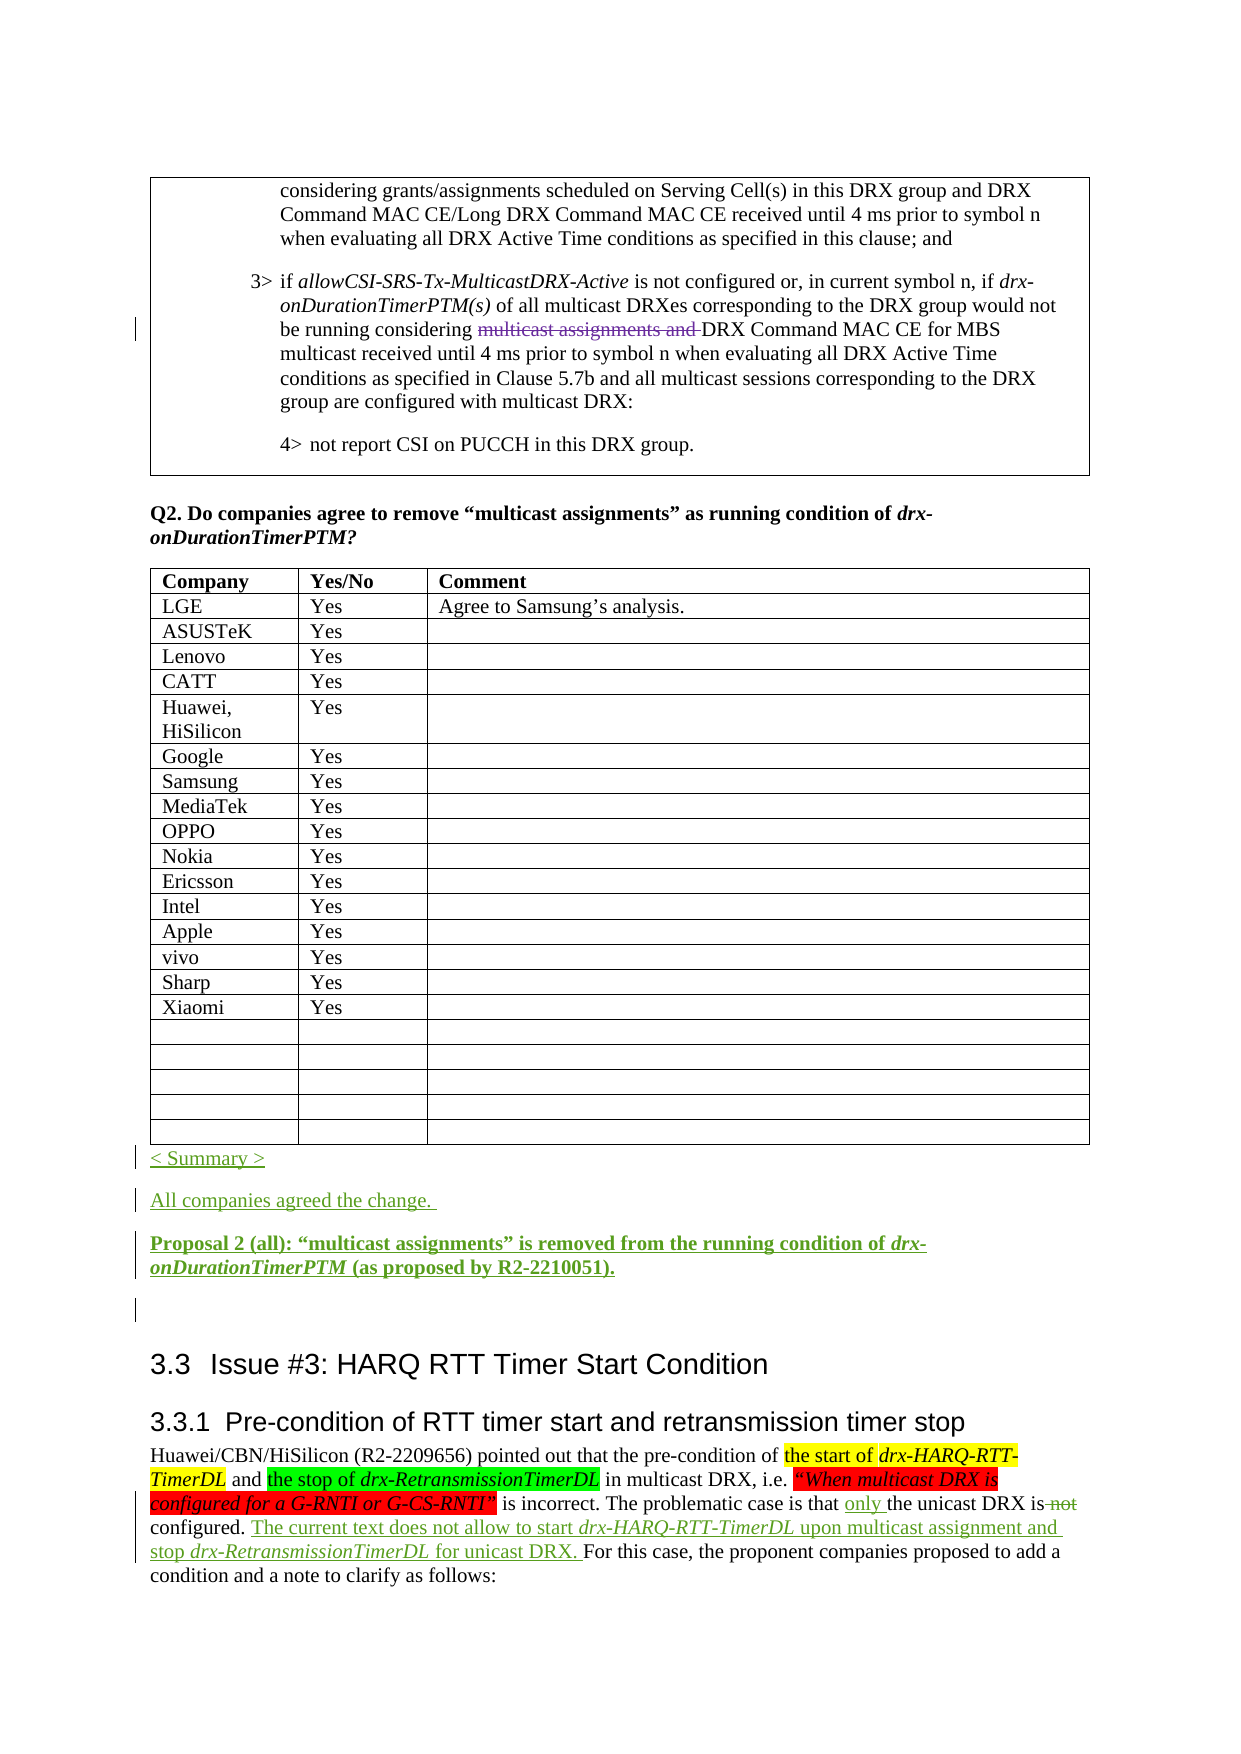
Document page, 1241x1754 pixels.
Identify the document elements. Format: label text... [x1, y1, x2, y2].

table_cell Samsung [151, 769, 298, 793]
subtitle Issue #3: HARQ RTT Timer Start Condition [150, 1347, 1090, 1381]
table_cell Yes [299, 644, 427, 668]
table_cell [151, 1095, 298, 1119]
table_cell Yes [299, 695, 427, 743]
table_cell [151, 1070, 298, 1094]
table_cell Intel [151, 894, 298, 918]
table_cell Nokia [151, 844, 298, 868]
table_cell [428, 695, 1089, 743]
table_cell [299, 1020, 427, 1044]
table_cell Yes [299, 819, 427, 843]
table_cell Yes [299, 970, 427, 994]
table_header Company [151, 569, 298, 593]
table_cell Yes [299, 995, 427, 1019]
table_cell [428, 1095, 1089, 1119]
table_cell vivo [151, 945, 298, 969]
subtitle Pre-condition of RTT timer start and retransmission timer stop [150, 1406, 1090, 1437]
table_header Comment [428, 569, 1089, 593]
table_cell [428, 1120, 1089, 1144]
table_cell Google [151, 744, 298, 768]
table_cell Lenovo [151, 644, 298, 668]
text Q2. Do companies agree to remove “multicast assignments” as running condition of drx-onDurationTimerPTM? [150, 501, 1090, 549]
table_cell [428, 1045, 1089, 1069]
text Huawei/CBN/HiSilicon (R2-2209656) pointed out that the pre-condition of the start of drx-HARQ-RTT-TimerDL and the stop of drx-RetransmissionTimerDL in multicast DRX, i.e. “When multicast DRX is configured for a G-RNTI or G-CS-RNTI” is incorrect. The problematic case is that the unicast DRX is configured. For this case, the proponent companies proposed to add a condition and a note to clarify as follows: [150, 1443, 1090, 1587]
table_cell [428, 894, 1089, 918]
table_cell Yes [299, 769, 427, 793]
table_cell [299, 1120, 427, 1144]
table_cell [299, 1070, 427, 1094]
table_cell Yes [299, 869, 427, 893]
table_cell Huawei, HiSilicon [151, 695, 298, 743]
table_cell [299, 1045, 427, 1069]
table_cell [299, 1095, 427, 1119]
table_cell [428, 869, 1089, 893]
table_cell ASUSTeK [151, 619, 298, 643]
table_cell [428, 670, 1089, 693]
table_cell [428, 619, 1089, 643]
table_cell Xiaomi [151, 995, 298, 1019]
table_cell [428, 844, 1089, 868]
table_cell [428, 945, 1089, 969]
table_cell Ericsson [151, 869, 298, 893]
table_cell Apple [151, 920, 298, 943]
table_cell [428, 744, 1089, 768]
table_cell [151, 1120, 298, 1144]
table_cell Sharp [151, 970, 298, 994]
table_cell OPPO [151, 819, 298, 843]
table_cell [151, 1020, 298, 1044]
table_cell Yes [299, 794, 427, 818]
table_cell [428, 1020, 1089, 1044]
table_cell Yes [299, 670, 427, 693]
table_cell LGE [151, 594, 298, 618]
table_cell [428, 1070, 1089, 1094]
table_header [151, 178, 1089, 475]
table_cell [428, 920, 1089, 943]
table_cell Yes [299, 894, 427, 918]
table_cell [428, 644, 1089, 668]
table_cell CATT [151, 670, 298, 693]
table_cell [428, 819, 1089, 843]
table_cell MediaTek [151, 794, 298, 818]
table_cell [151, 1045, 298, 1069]
table_cell Agree to Samsung’s analysis. [428, 594, 1089, 618]
table_cell [428, 970, 1089, 994]
table_cell [428, 995, 1089, 1019]
table_cell Yes [299, 844, 427, 868]
table_cell Yes [299, 920, 427, 943]
table_cell [428, 794, 1089, 818]
table_cell [428, 769, 1089, 793]
table_cell Yes [299, 594, 427, 618]
table_cell Yes [299, 945, 427, 969]
table_cell Yes [299, 619, 427, 643]
table_cell Yes [299, 744, 427, 768]
table_header Yes/No [299, 569, 427, 593]
